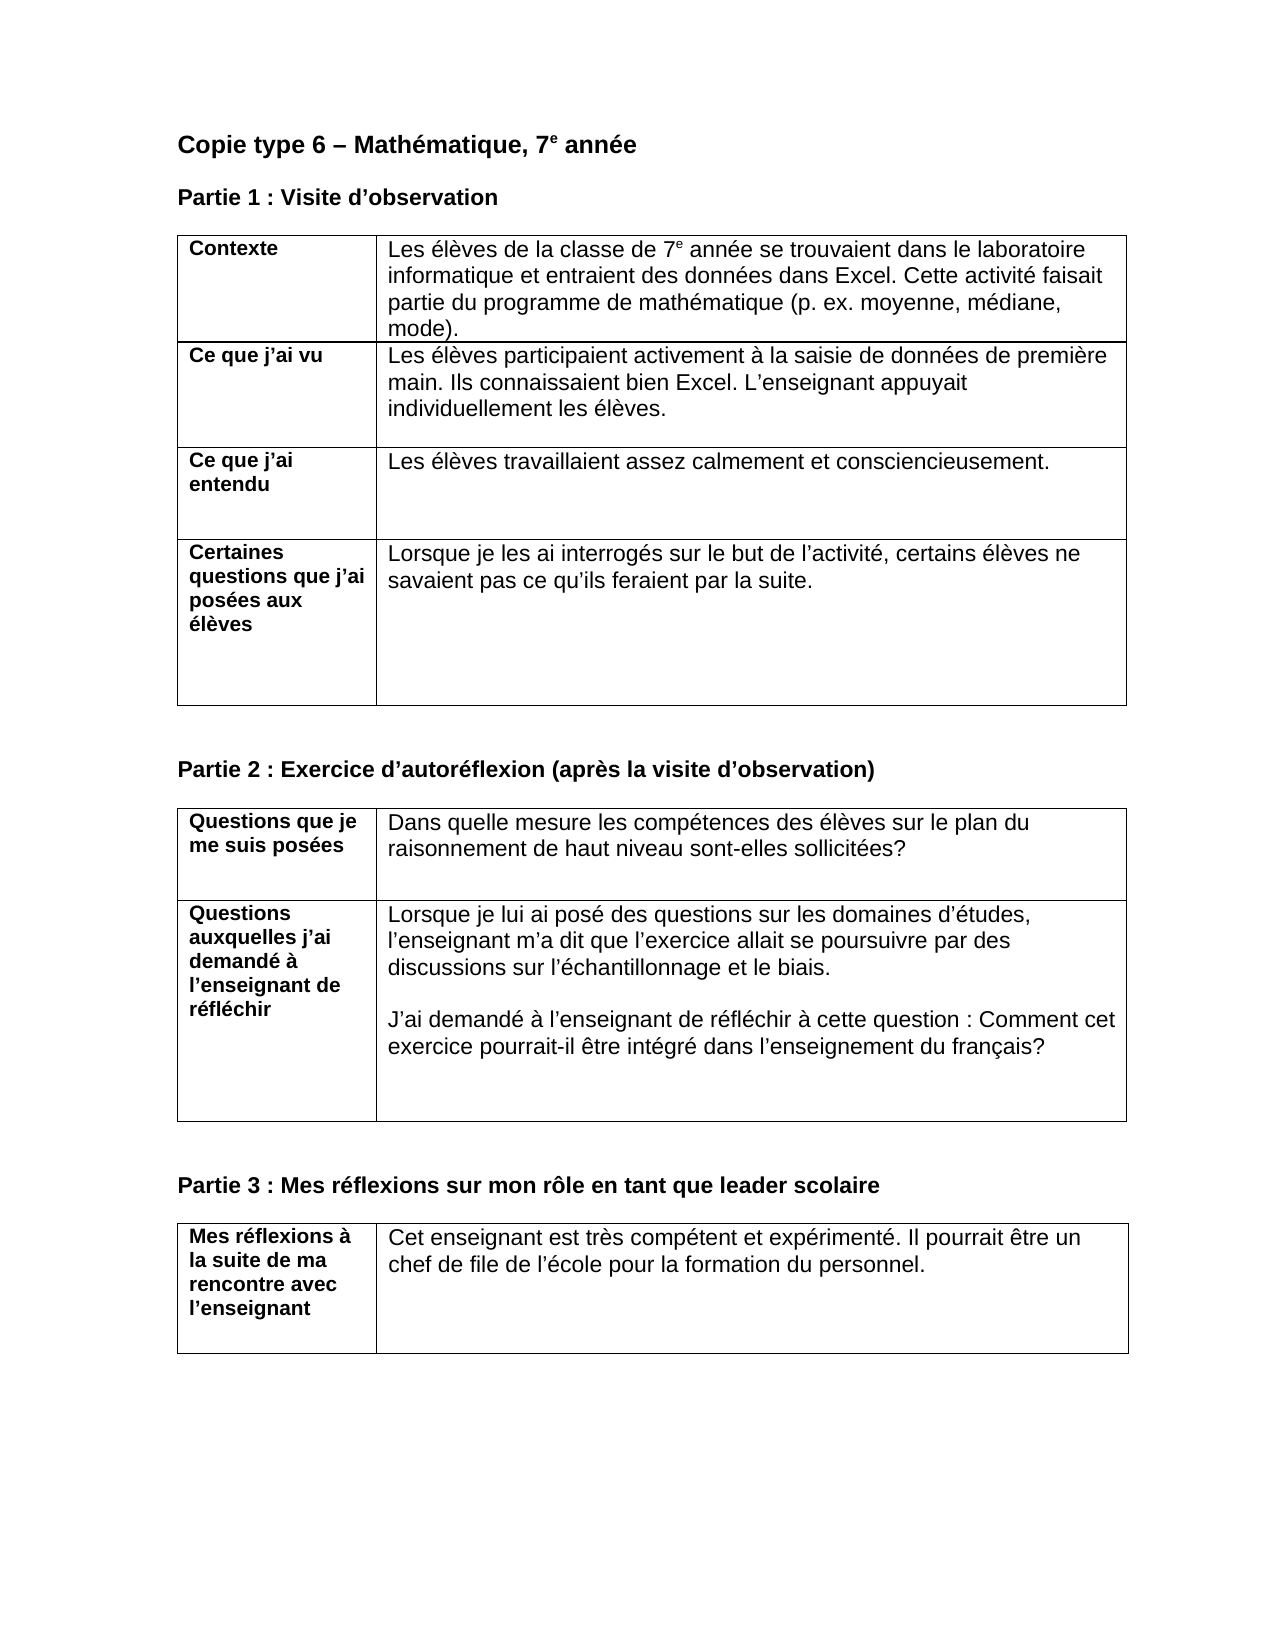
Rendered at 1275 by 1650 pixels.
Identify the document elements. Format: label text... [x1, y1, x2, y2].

table_header Dans quelle mesure les compétences des élèves sur le plan du raisonnement de haut niveau sont-elles sollicitées? [377, 809, 1126, 900]
text Partie 1 : Visite d’observation [177, 184, 1098, 210]
table_header Les élèves de la classe de 7e année se trouvaient dans le laboratoire informatique et entraient des données dans Excel. Cette activité faisait partie du programme de mathématique (p. ex. moyenne, médiane, mode). [377, 236, 1126, 341]
table_header Contexte [178, 236, 376, 341]
table_header Mes réflexions à la suite de ma rencontre avec l’enseignant [178, 1224, 376, 1353]
table_cell Les élèves travaillaient assez calmement et consciencieusement. [377, 448, 1126, 539]
table_cell Lorsque je les ai interrogés sur le but de l’activité, certains élèves ne savaient pas ce qu’ils feraient par la suite. [377, 540, 1126, 705]
table_header Cet enseignant est très compétent et expérimenté. Il pourrait être un chef de file de l’école pour la formation du personnel. [377, 1224, 1128, 1353]
table_cell Questions auxquelles j’ai demandé à l’enseignant de réfléchir [178, 901, 376, 1121]
table_cell Ce que j’ai vu [178, 343, 376, 447]
table_cell Lorsque je lui ai posé des questions sur les domaines d’études, l’enseignant m’a dit que l’exercice allait se poursuivre par des discussions sur l’échantillonnage et le biais. J’ai demandé à l’enseignant de réfléchir à cette question : Comment cet exercice pourrait-il être intégré dans l’enseignement du français? [377, 901, 1126, 1121]
table_cell Ce que j’ai entendu [178, 448, 376, 539]
text Partie 2 : Exercice d’autoréflexion (après la visite d’observation) [177, 756, 1098, 782]
text Partie 3 : Mes réflexions sur mon rôle en tant que leader scolaire [177, 1172, 1098, 1198]
text Copie type 6 – Mathématique, 7e année [177, 130, 1098, 159]
table_header Questions que je me suis posées [178, 809, 376, 900]
table_cell Certaines questions que j’ai posées aux élèves [178, 540, 376, 705]
table_cell Les élèves participaient activement à la saisie de données de première main. Ils connaissaient bien Excel. L’enseignant appuyait individuellement les élèves. [377, 343, 1126, 447]
